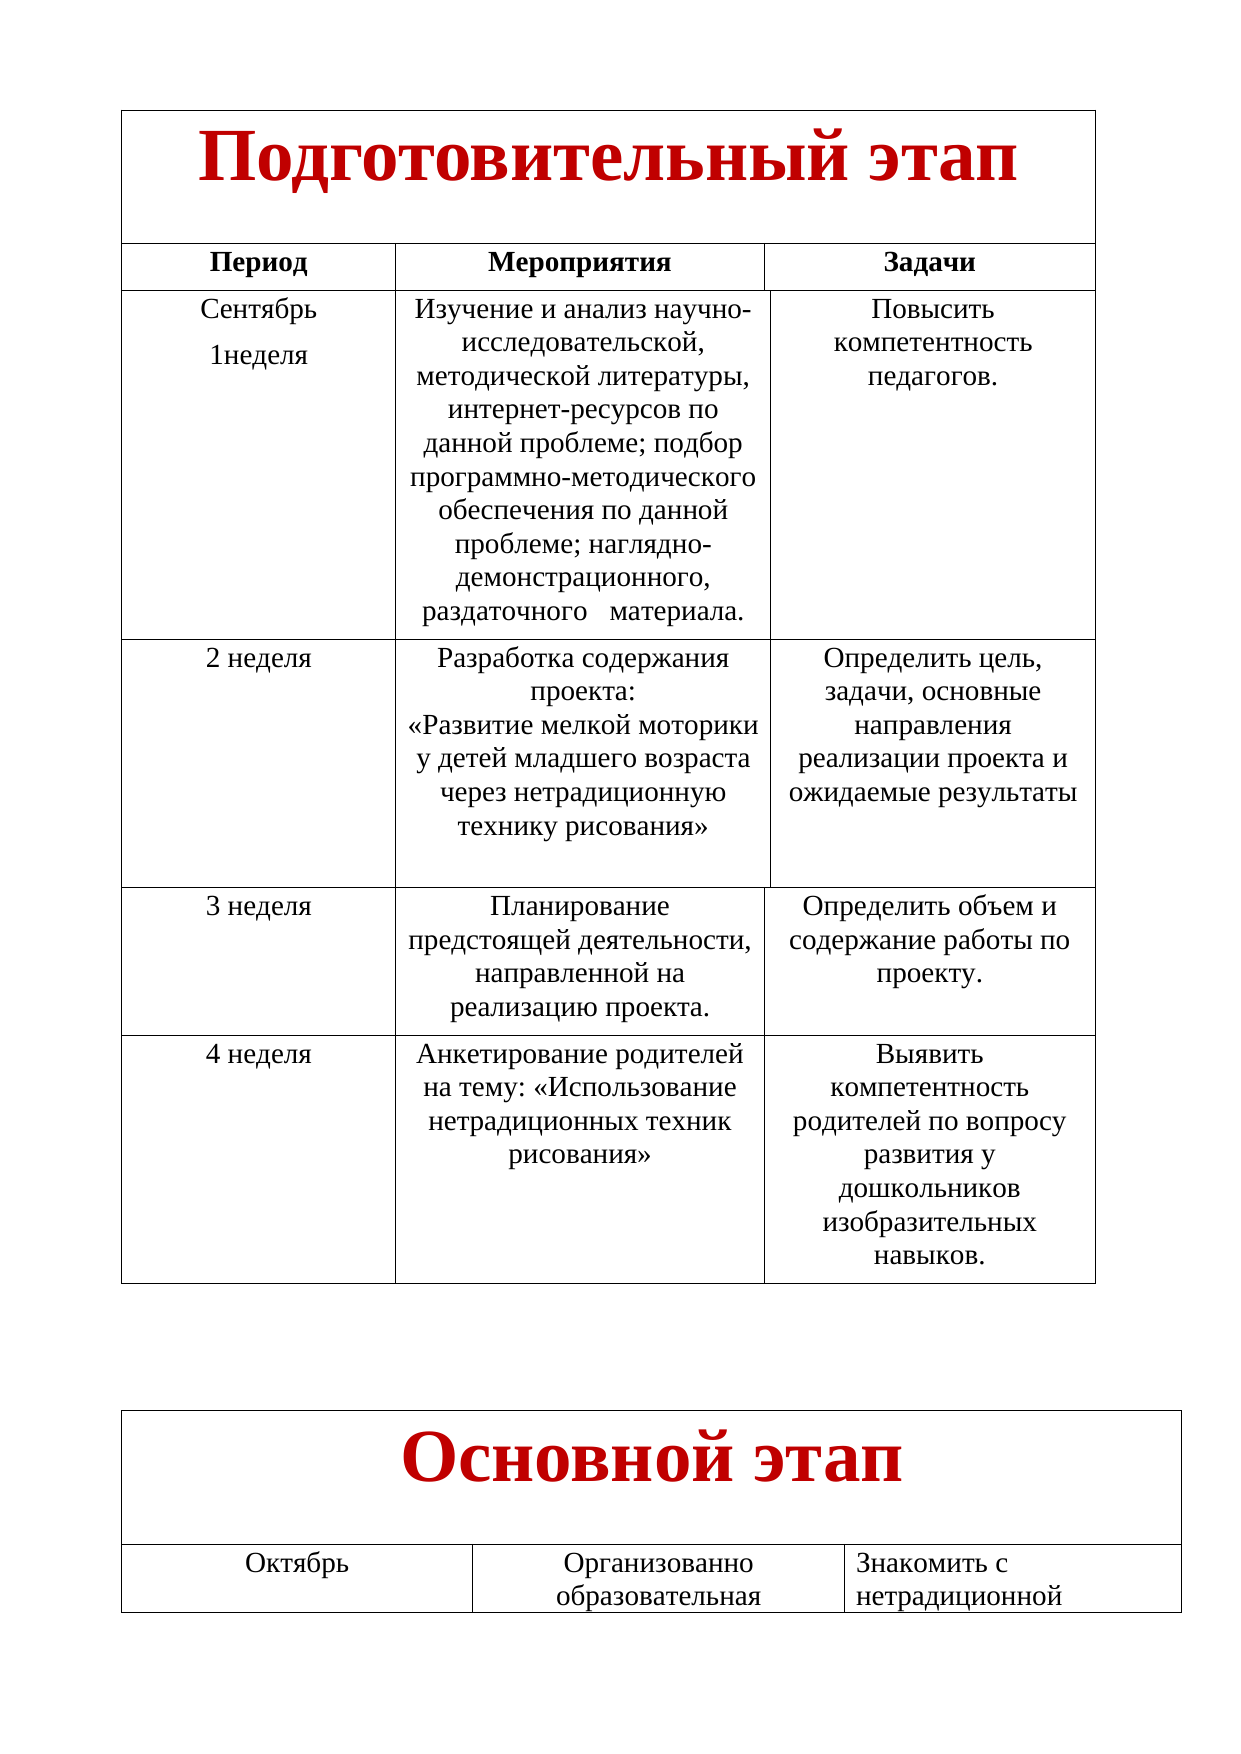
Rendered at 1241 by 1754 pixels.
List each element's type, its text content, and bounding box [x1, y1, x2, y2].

table_cell Выявить компетентность родителей по вопросу развития у дошкольников изобразительных навыков. [765, 1036, 1095, 1283]
table_header Подготовительный этап [122, 111, 1095, 243]
table_header Основной этап [122, 1411, 1181, 1544]
table_cell Период [122, 244, 395, 290]
table_cell Определить цель, задачи, основные направления реализации проекта и ожидаемые результаты [771, 640, 1095, 887]
table_cell Анкетирование родителей на тему: «Использование нетрадиционных техник рисования» [396, 1036, 764, 1283]
table_cell Разработка содержания проекта: «Развитие мелкой моторики у детей младшего возраста через нетрадиционную технику рисования» [396, 640, 770, 887]
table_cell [845, 1545, 1181, 1612]
table_cell Задачи [765, 244, 1095, 290]
table_cell Определить объем и содержание работы по проекту. [765, 888, 1095, 1035]
table_cell 4 неделя [122, 1036, 395, 1283]
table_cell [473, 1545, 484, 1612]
table_cell Изучение и анализ научно-исследовательской, методической литературы, интернет-ресурсов по данной проблеме; подбор программно-методического обеспечения по данной проблеме; наглядно-демонстрационного, раздаточного материала. [396, 291, 770, 639]
table_cell Мероприятия [396, 244, 764, 290]
table_cell 2 неделя [122, 640, 395, 887]
table_cell Сентябрь 1неделя [122, 291, 395, 639]
table_cell Повысить компетентность педагогов. [771, 291, 1095, 639]
table_cell 3 неделя [122, 888, 395, 1035]
table_cell Планирование предстоящей деятельности, направленной на реализацию проекта. [396, 888, 764, 1035]
table_cell Октябрь 1 неделя [122, 1545, 472, 1612]
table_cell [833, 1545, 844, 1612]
